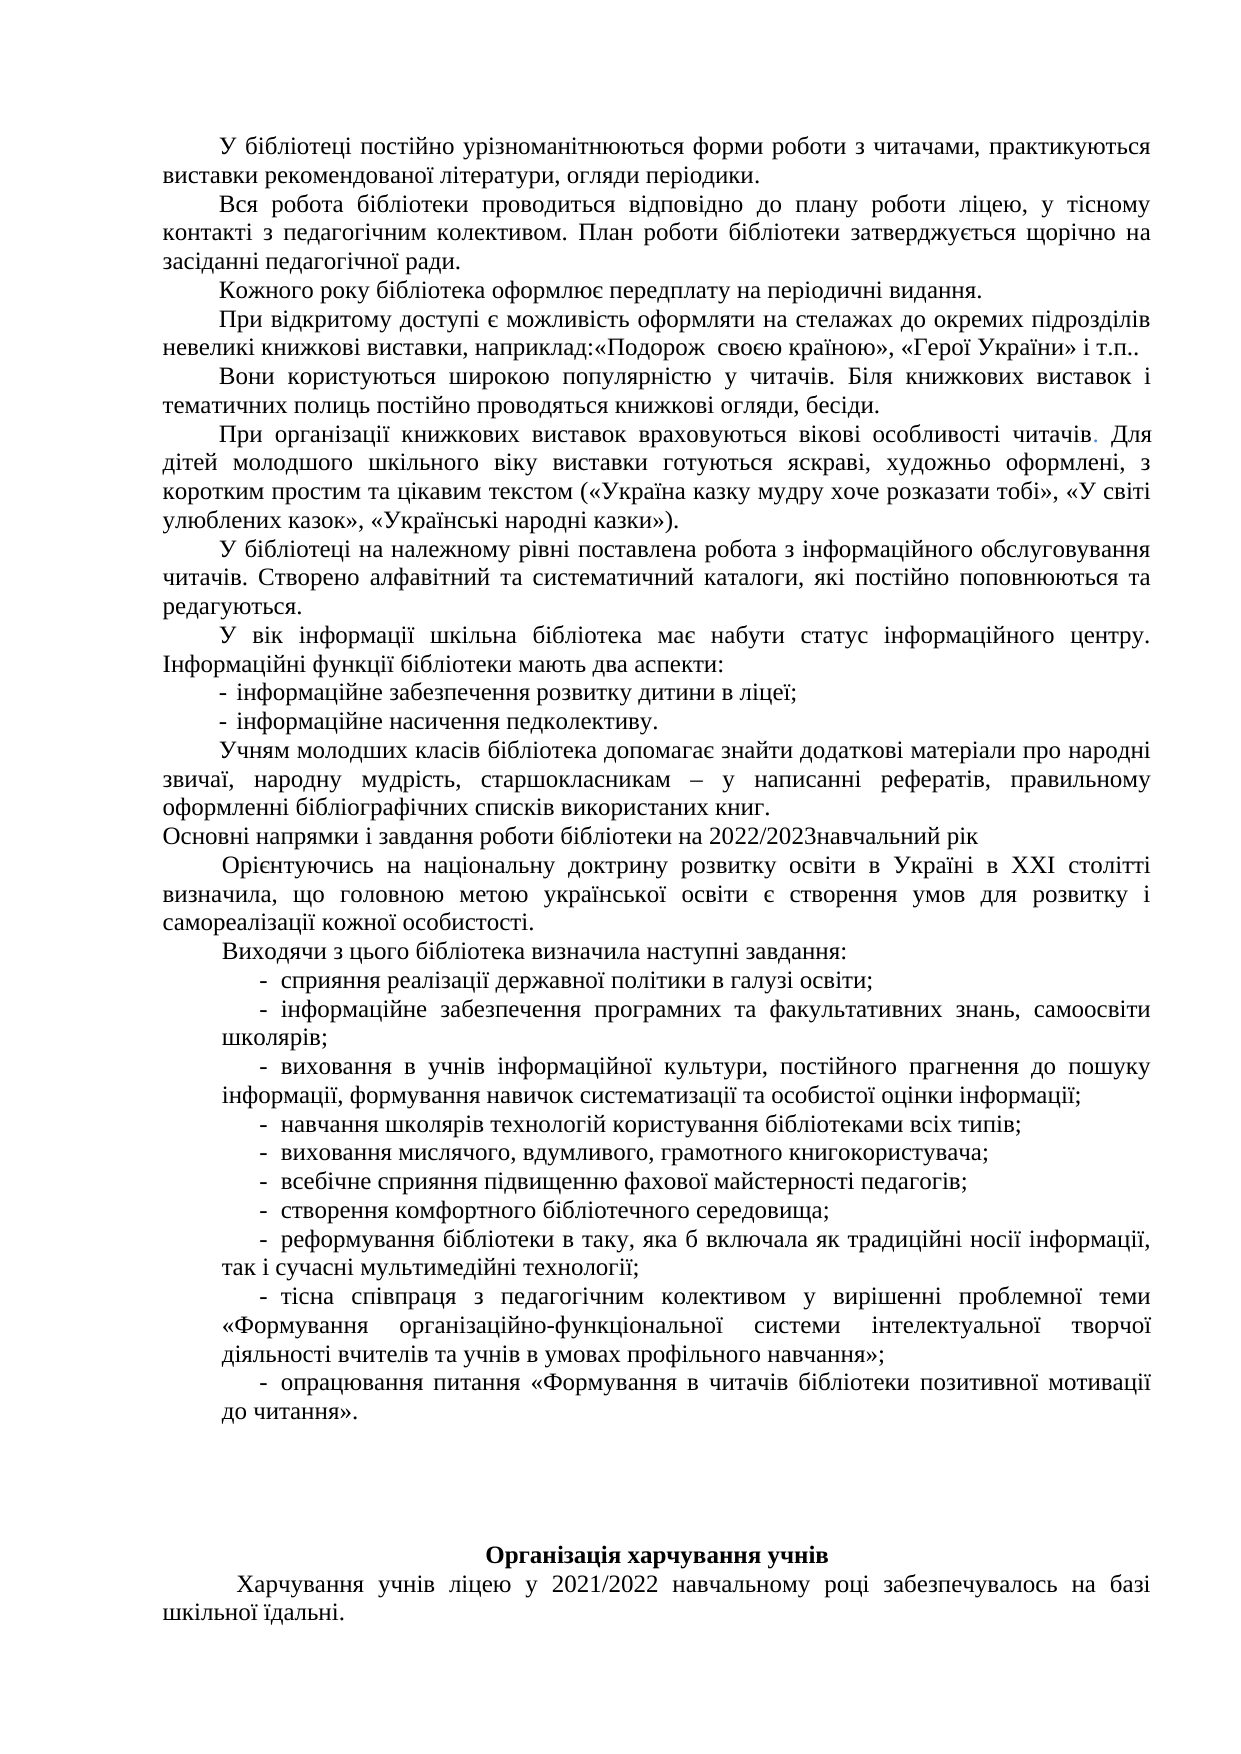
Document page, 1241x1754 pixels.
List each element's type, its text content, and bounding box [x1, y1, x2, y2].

text Виходячи з цього бібліотека визначила наступні завдання: [162, 936, 1152, 965]
list інформаційне забезпечення розвитку дитини в ліцеї; [162, 677, 1152, 706]
list навчання школярів технологій користування бібліотеками всіх типів; [222, 1109, 1152, 1137]
list інформаційне забезпечення програмних та факультативних знань, самоосвіти школярів; [222, 994, 1152, 1051]
text Основні напрямки і завдання роботи бібліотеки на 2022/2023навчальний рік [162, 821, 1152, 850]
list реформування бібліотеки в таку, яка б включала як традиційні носії інформації, так і сучасні мультимедійні технології; [222, 1224, 1152, 1281]
text У бібліотеці постійно урізноманітнюються форми роботи з читачами, практикуються виставки рекомендованої літератури, огляди періодики. [162, 131, 1152, 189]
list тісна співпраця з педагогічним колективом у вирішенні проблемної теми «Формування організаційно-функціональної системи інтелектуальної творчої діяльності вчителів та учнів в умовах профільного навчання»; [222, 1281, 1152, 1367]
text Харчування учнів ліцею у 2021/2022 навчальному році забезпечувалось на базі шкільної їдальні. [162, 1569, 1152, 1626]
list створення комфортного бібліотечного середовища; [222, 1195, 1152, 1224]
text Вся робота бібліотеки проводиться відповідно до плану роботи ліцею, у тісному контакті з педагогічним колективом. План роботи бібліотеки затверджується щорічно на засіданні педагогічної ради. [162, 189, 1152, 275]
text Вони користуються широкою популярністю у читачів. Біля книжкових виставок і тематичних полиць постійно проводяться книжкові огляди, бесіди. [162, 361, 1152, 419]
list опрацювання питання «Формування в читачів бібліотеки позитивної мотивації до читання». [222, 1367, 1152, 1425]
text При організації книжкових виставок враховуються вікові особливості читачів. Для дітей молодшого шкільного віку виставки готуються яскраві, художньо оформлені, з коротким простим та цікавим текстом («Україна казку мудру хоче розказати тобі», «У світі улюблених казок», «Українські народні казки»). [162, 419, 1152, 534]
list виховання мислячого, вдумливого, грамотного книгокористувача; [222, 1137, 1152, 1166]
text Орієнтуючись на національну доктрину розвитку освіти в Україні в ХХІ столітті визначила, що головною метою української освіти є створення умов для розвитку і самореалізації кожної особистості. [162, 850, 1152, 936]
text У вік інформації шкільна бібліотека має набути статус інформаційного центру. Інформаційні функції бібліотеки мають два аспекти: [162, 620, 1152, 677]
list інформаційне насичення педколективу. [162, 706, 1152, 735]
text У бібліотеці на належному рівні поставлена робота з інформаційного обслуговування читачів. Створено алфавітний та систематичний каталоги, які постійно поповнюються та редагуються. [162, 534, 1152, 620]
text При відкритому доступі є можливість оформляти на стелажах до окремих підрозділів невеликі книжкові виставки, наприклад:«Подорож своєю країною», «Герої України» і т.п.. [162, 304, 1152, 361]
text Учням молодших класів бібліотека допомагає знайти додаткові матеріали про народні звичаї, народну мудрість, старшокласникам – у написанні рефератів, правильному оформленні бібліографічних списків використаних книг. [162, 735, 1152, 821]
list всебічне сприяння підвищенню фахової майстерності педагогів; [222, 1166, 1152, 1195]
list сприяння реалізації державної політики в галузі освіти; [222, 965, 1152, 994]
text Організація харчування учнів [162, 1540, 1152, 1569]
text Кожного року бібліотека оформлює передплату на періодичні видання. [162, 275, 1152, 304]
list виховання в учнів інформаційної культури, постійного прагнення до пошуку інформації, формування навичок систематизації та особистої оцінки інформації; [222, 1051, 1152, 1109]
